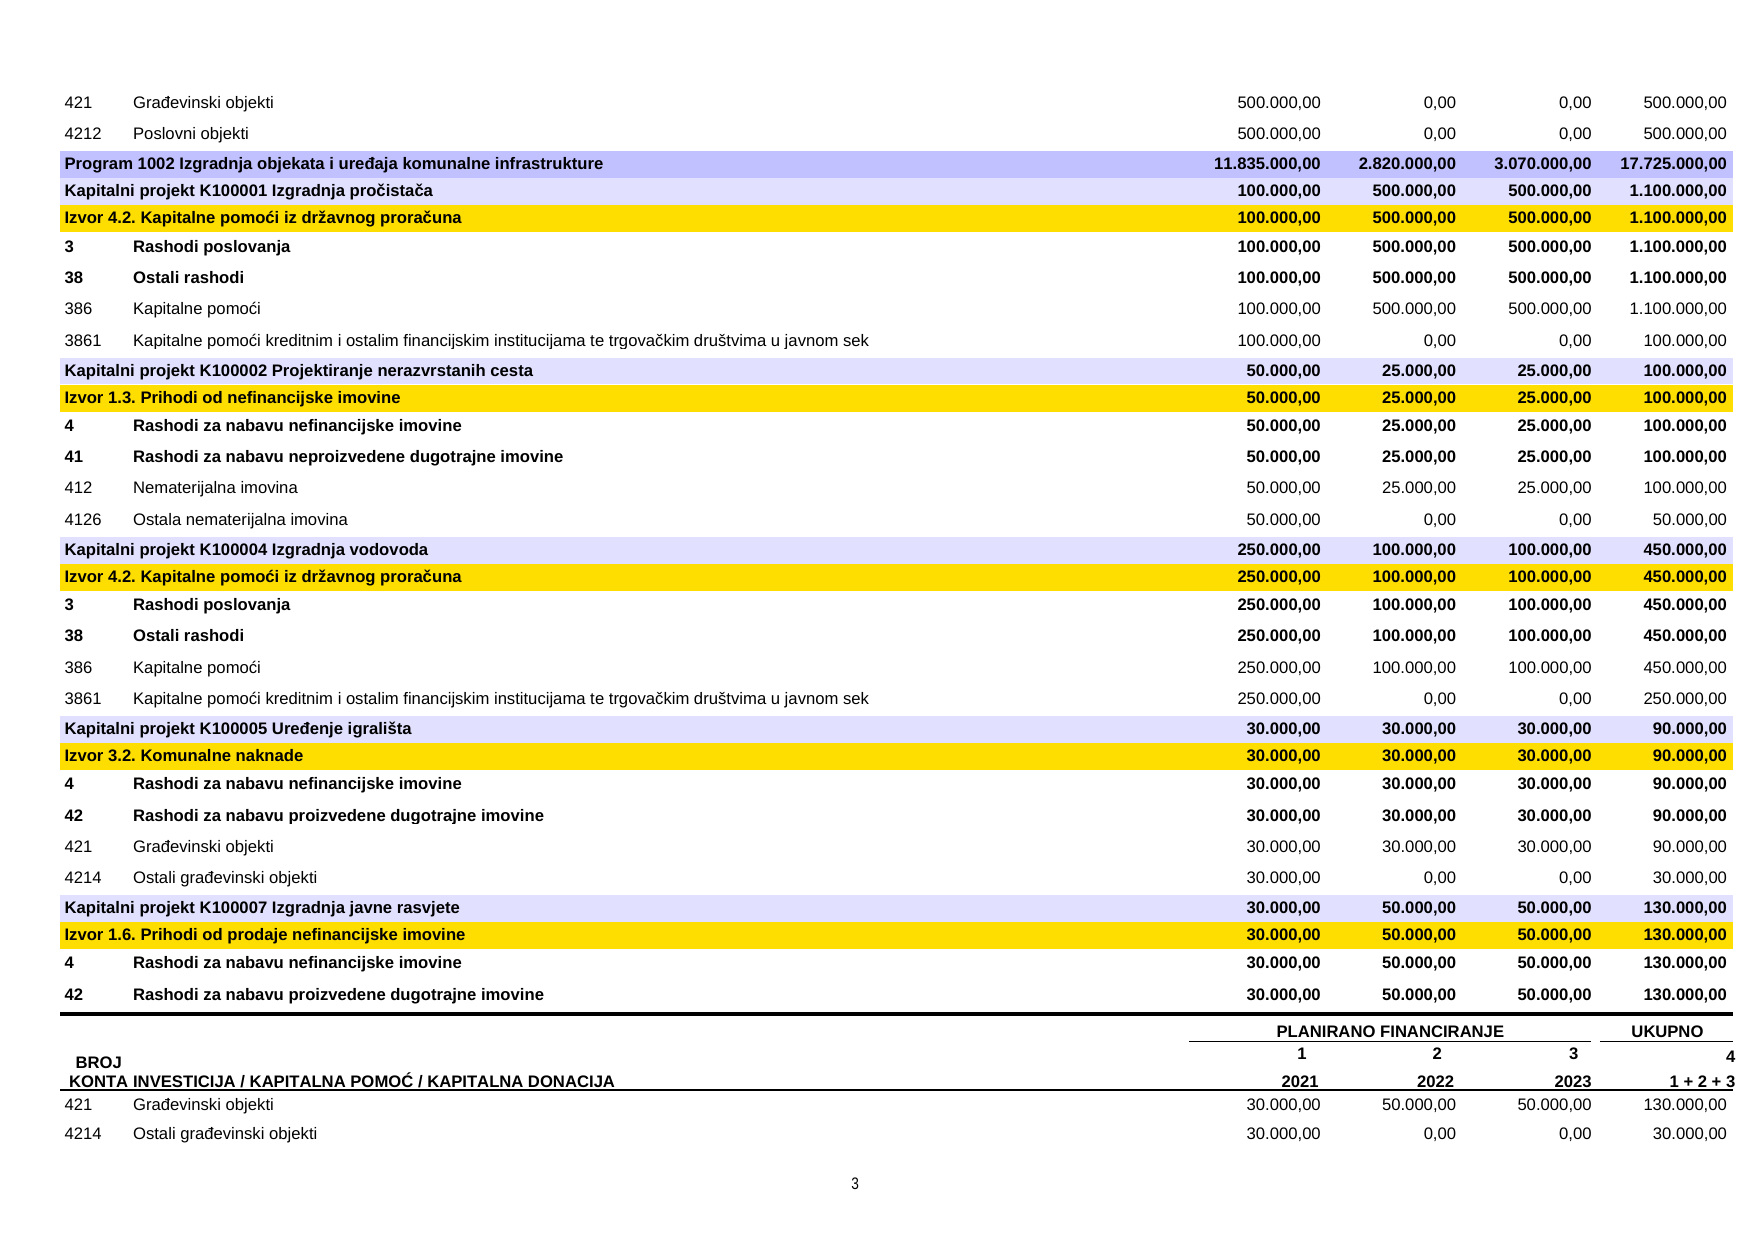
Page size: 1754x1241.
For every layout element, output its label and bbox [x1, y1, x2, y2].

table_cell [60, 622, 1733, 653]
table_cell [60, 385, 1733, 412]
table_cell [60, 505, 1733, 537]
table_cell [60, 980, 1733, 1012]
table_cell [60, 537, 1733, 564]
table_cell [60, 716, 1733, 743]
table_cell [60, 326, 1733, 357]
table_cell [60, 833, 1733, 864]
table_cell [60, 895, 1733, 922]
table_cell [60, 233, 1733, 264]
table_cell [60, 178, 1733, 205]
table_cell [60, 770, 1733, 801]
table_cell [60, 743, 1733, 770]
table_cell [60, 949, 1733, 980]
table_cell [60, 653, 1733, 684]
table_cell [60, 685, 1733, 716]
table_cell [60, 295, 1733, 326]
table_cell [60, 801, 1733, 832]
table_cell [60, 922, 1733, 949]
table_cell [60, 564, 1733, 591]
table_cell [60, 205, 1733, 232]
table_cell [60, 89, 1733, 120]
table_cell [60, 151, 1733, 178]
table_cell [60, 443, 1733, 474]
table_cell [60, 120, 1733, 151]
table_cell [60, 864, 1733, 895]
table_cell [60, 474, 1733, 505]
table_cell [60, 412, 1733, 443]
table_cell [60, 264, 1733, 295]
table_cell [60, 1016, 1733, 1089]
table_cell [60, 358, 1733, 384]
table_cell [60, 1091, 1733, 1120]
table_cell [60, 1120, 1733, 1151]
table_cell [60, 591, 1733, 622]
